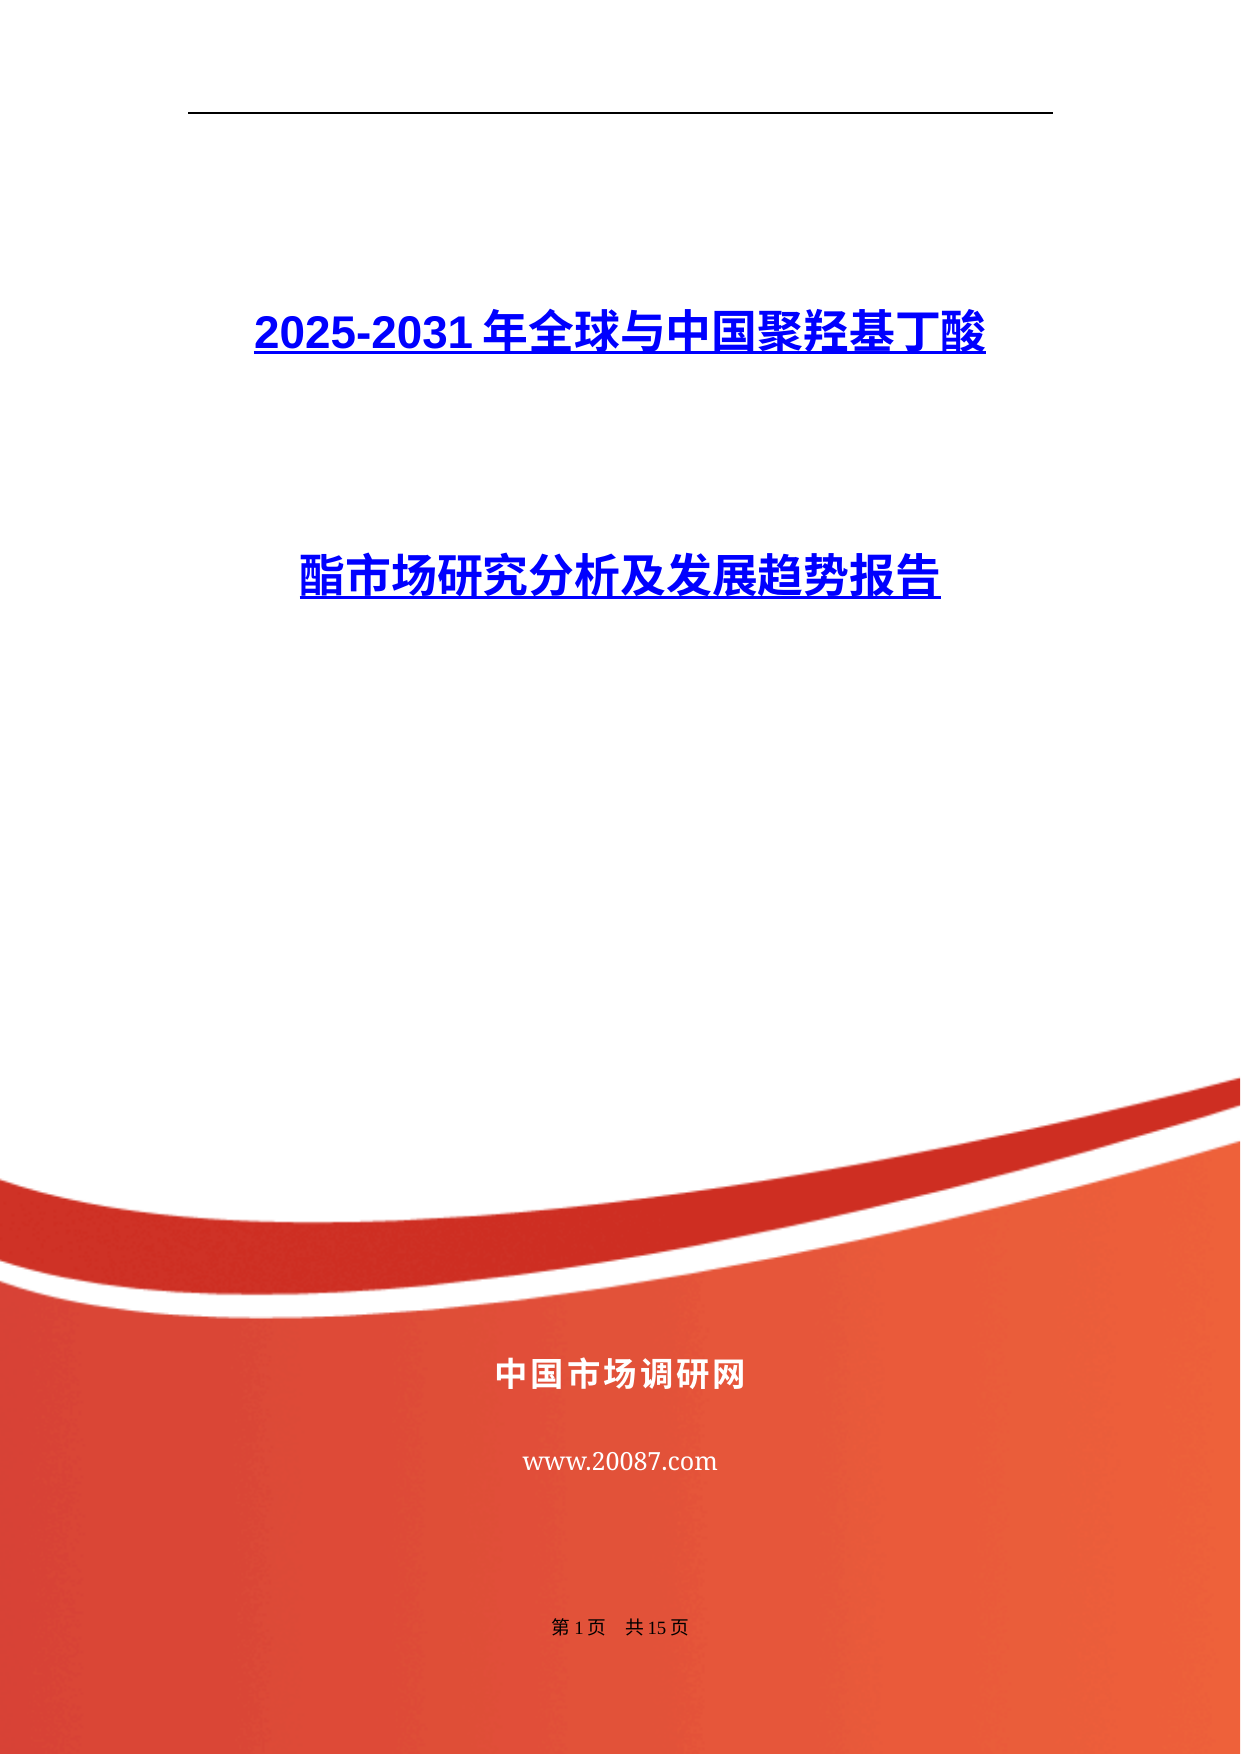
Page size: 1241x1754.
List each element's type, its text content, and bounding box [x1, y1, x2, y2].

text www.20087.com [187, 1428, 1053, 1493]
table_header 2025-2031年全球与中国聚羟基丁酸酯市场研究分析及发展趋势报告 [188, 207, 1053, 773]
subtitle 中国市场调研网 [187, 1339, 1053, 1404]
picture [0, 1006, 1241, 1754]
